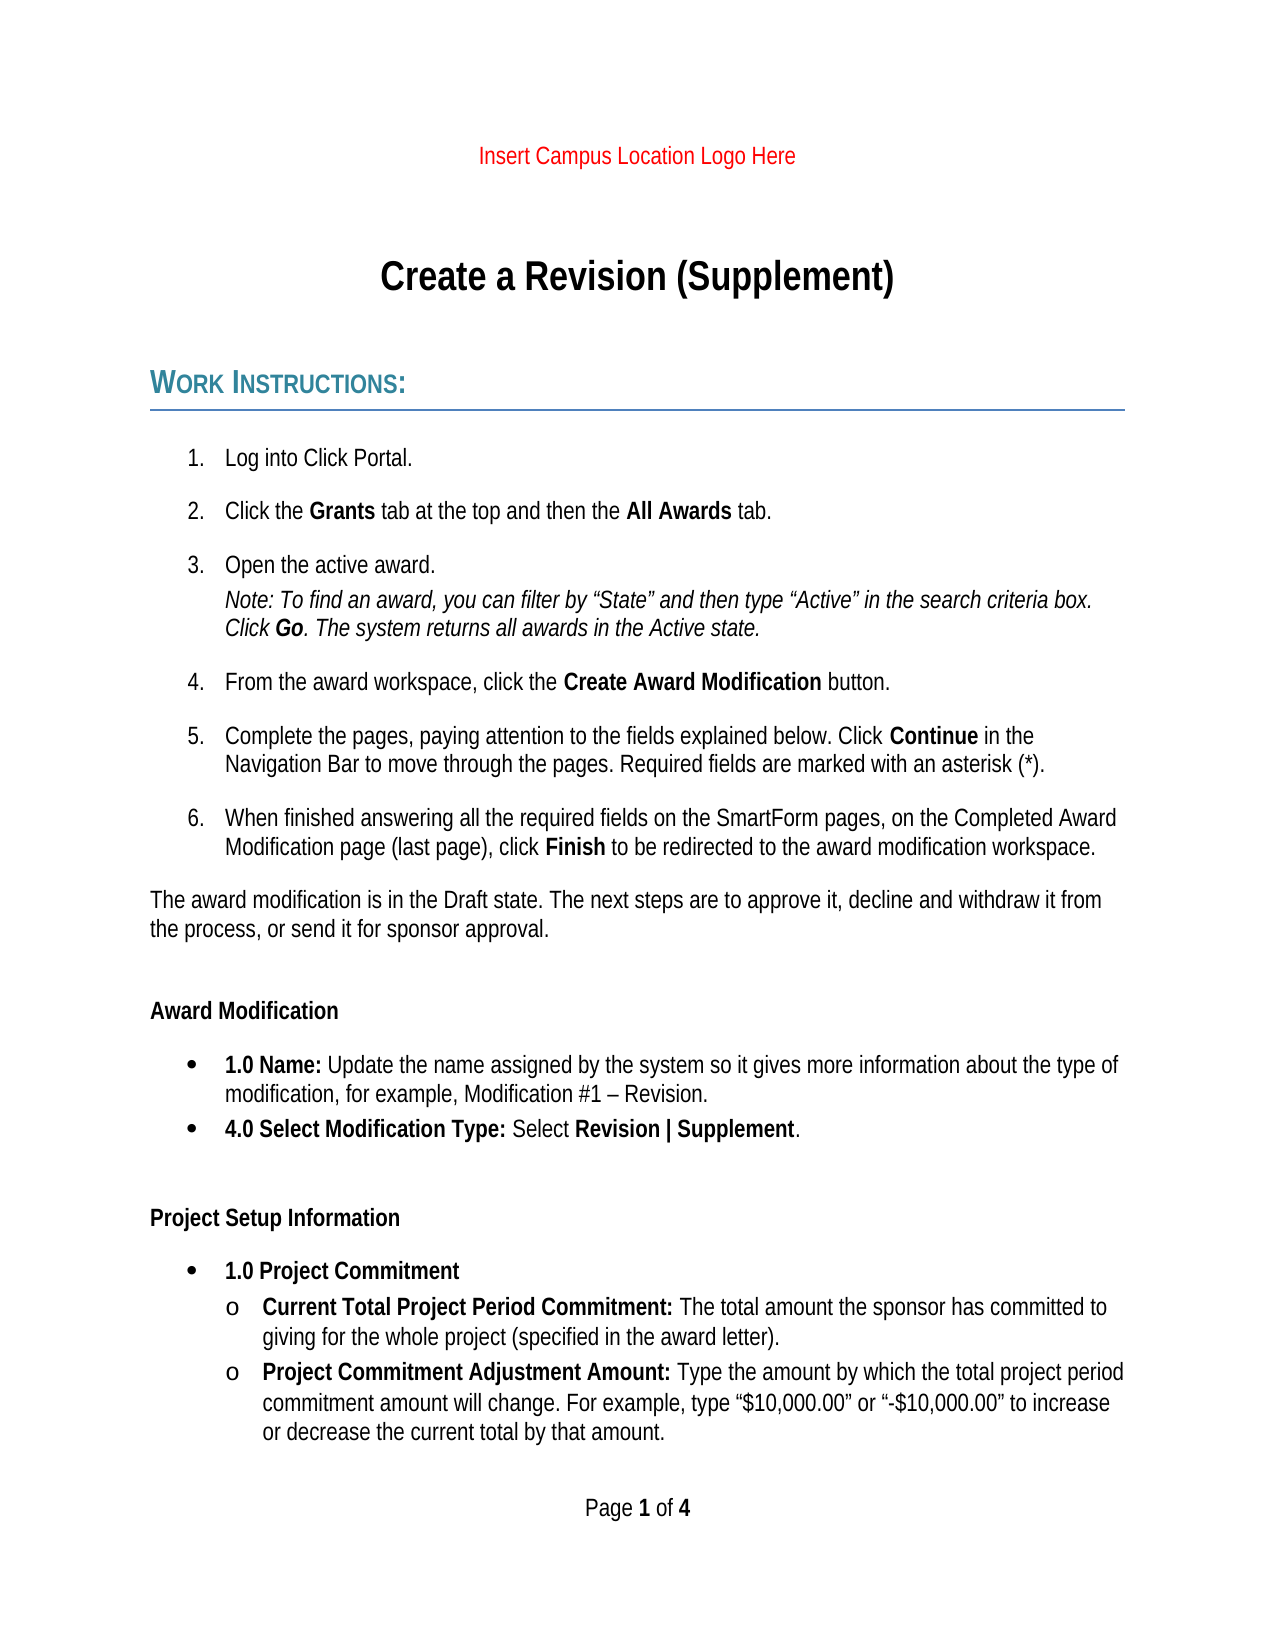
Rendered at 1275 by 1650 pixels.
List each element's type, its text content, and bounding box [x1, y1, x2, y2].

list Log into Click Portal. [187, 443, 1125, 471]
list Project Commitment Adjustment Amount: Type the amount by which the total project period commitment amount will change. For example, type “$10,000.00” or “-$10,000.00” to increase or decrease the current total by that amount. [225, 1357, 1125, 1446]
text Create a Revision (Supplement) [150, 252, 1125, 299]
list Click the Grants tab at the top and then the All Awards tab. [187, 496, 1125, 525]
list Complete the pages, paying attention to the fields explained below. Click Continue in the Navigation Bar to move through the pages. Required fields are marked with an asterisk (*). [187, 721, 1125, 778]
list From the award workspace, click the Create Award Modification button. [187, 667, 1125, 696]
list Current Total Project Period Commitment: The total amount the sponsor has committed to giving for the whole project (specified in the award letter). [225, 1291, 1125, 1351]
text 1.0 Name: Update the name assigned by the system so it gives more information about the type of modification, for example, Modification #1 – Revision. [187, 1050, 1125, 1107]
text The award modification is in the Draft state. The next steps are to approve it, decline and withdraw it from the process, or send it for sponsor approval. [150, 885, 1125, 943]
title Work Instructions: [150, 363, 1125, 409]
list When finished answering all the required fields on the SmartForm pages, on the Completed Award Modification page (last page), click Finish to be redirected to the award modification workspace. [187, 803, 1125, 860]
text 4.0 Select Modification Type: Select Revision | Supplement. [187, 1114, 1125, 1143]
text Note: To find an award, you can filter by “State” and then type “Active” in the search criteria box. Click Go. The system returns all awards in the Active state. [225, 585, 1125, 642]
text Project Setup Information [150, 1203, 1125, 1231]
text 1.0 Project Commitment [187, 1256, 1125, 1285]
text Award Modification [150, 996, 1125, 1025]
list Open the active award. [187, 550, 1125, 578]
